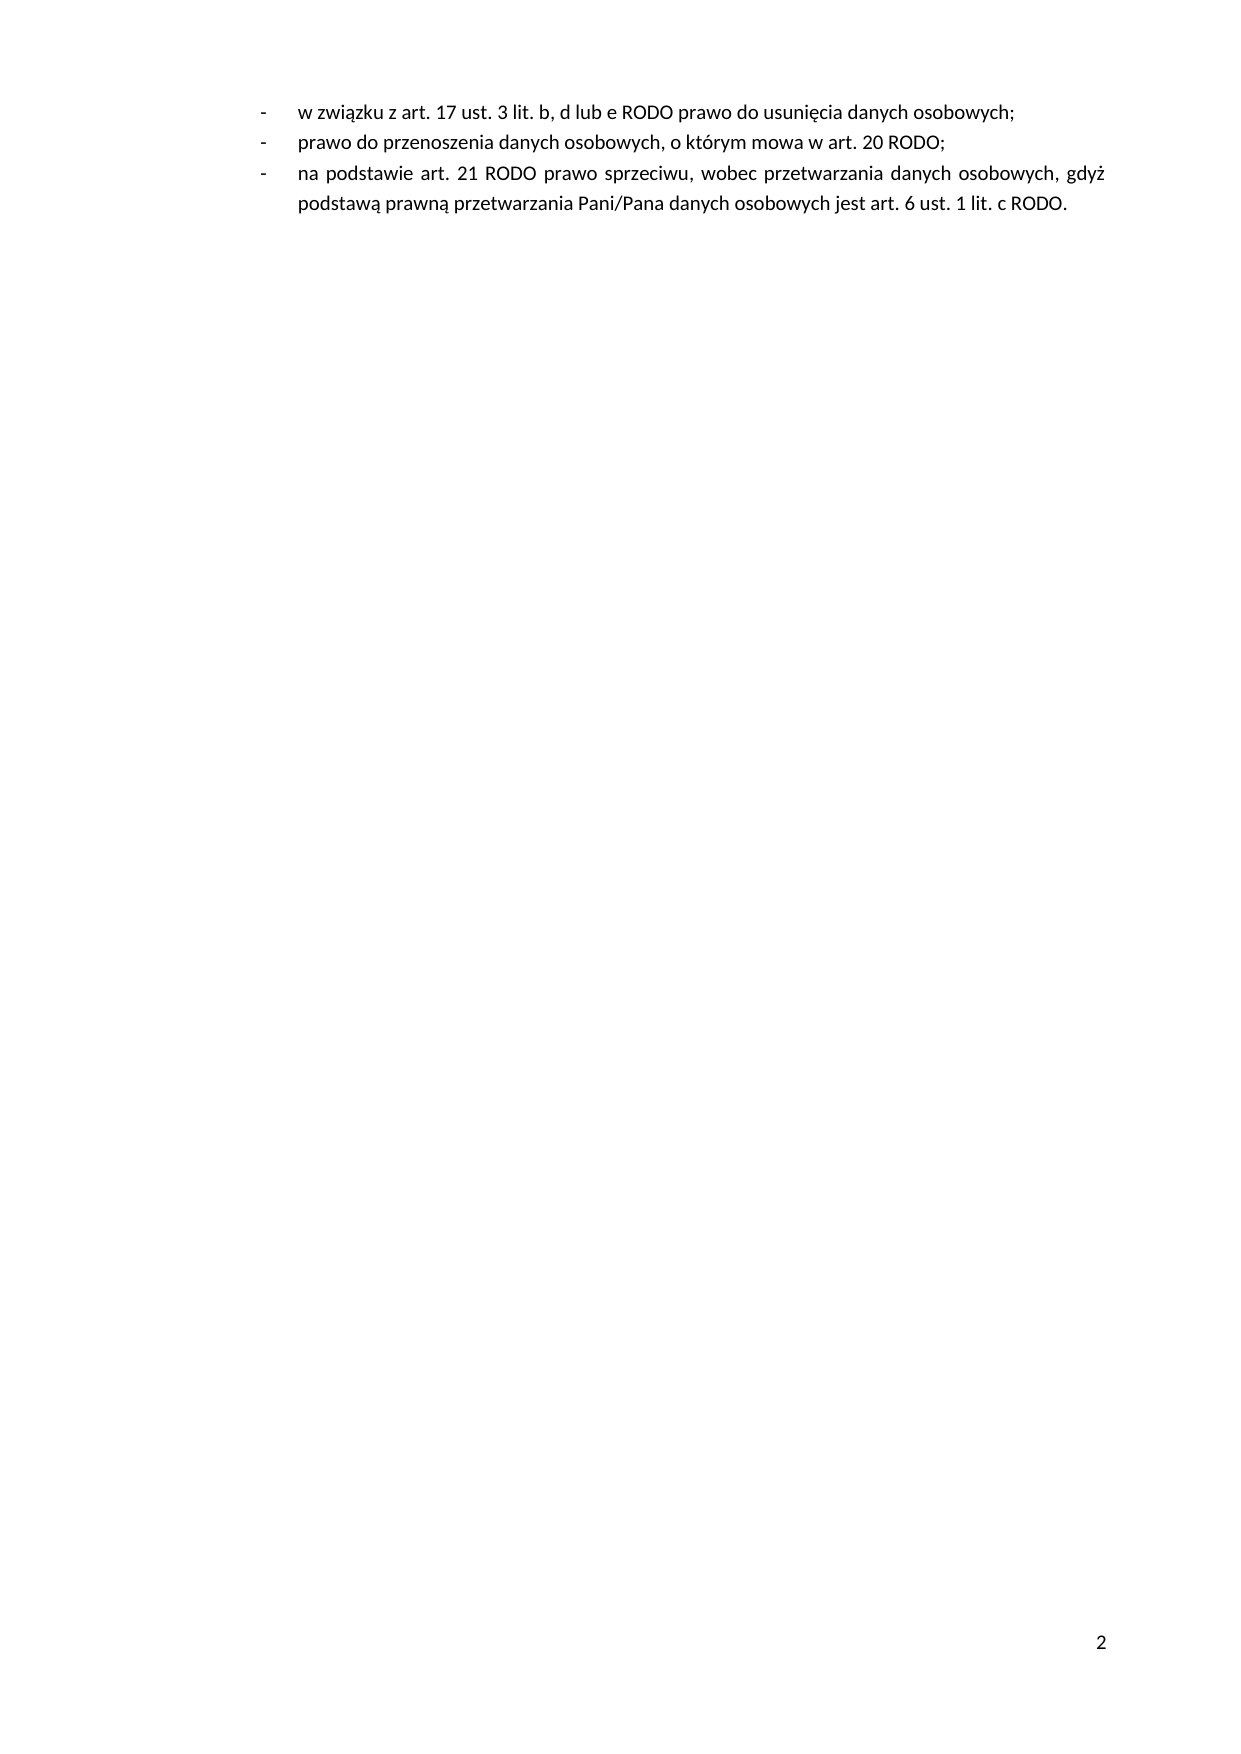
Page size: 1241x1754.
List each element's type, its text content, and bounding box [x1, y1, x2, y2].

list w związku z art. 17 ust. 3 lit. b, d lub e RODO prawo do usunięcia danych osobowych; [260, 99, 1106, 124]
list prawo do przenoszenia danych osobowych, o którym mowa w art. 20 RODO; [260, 129, 1106, 155]
list na podstawie art. 21 RODO prawo sprzeciwu, wobec przetwarzania danych osobowych, gdyż podstawą prawną przetwarzania Pani/Pana danych osobowych jest art. 6 ust. 1 lit. c RODO. [260, 160, 1106, 216]
